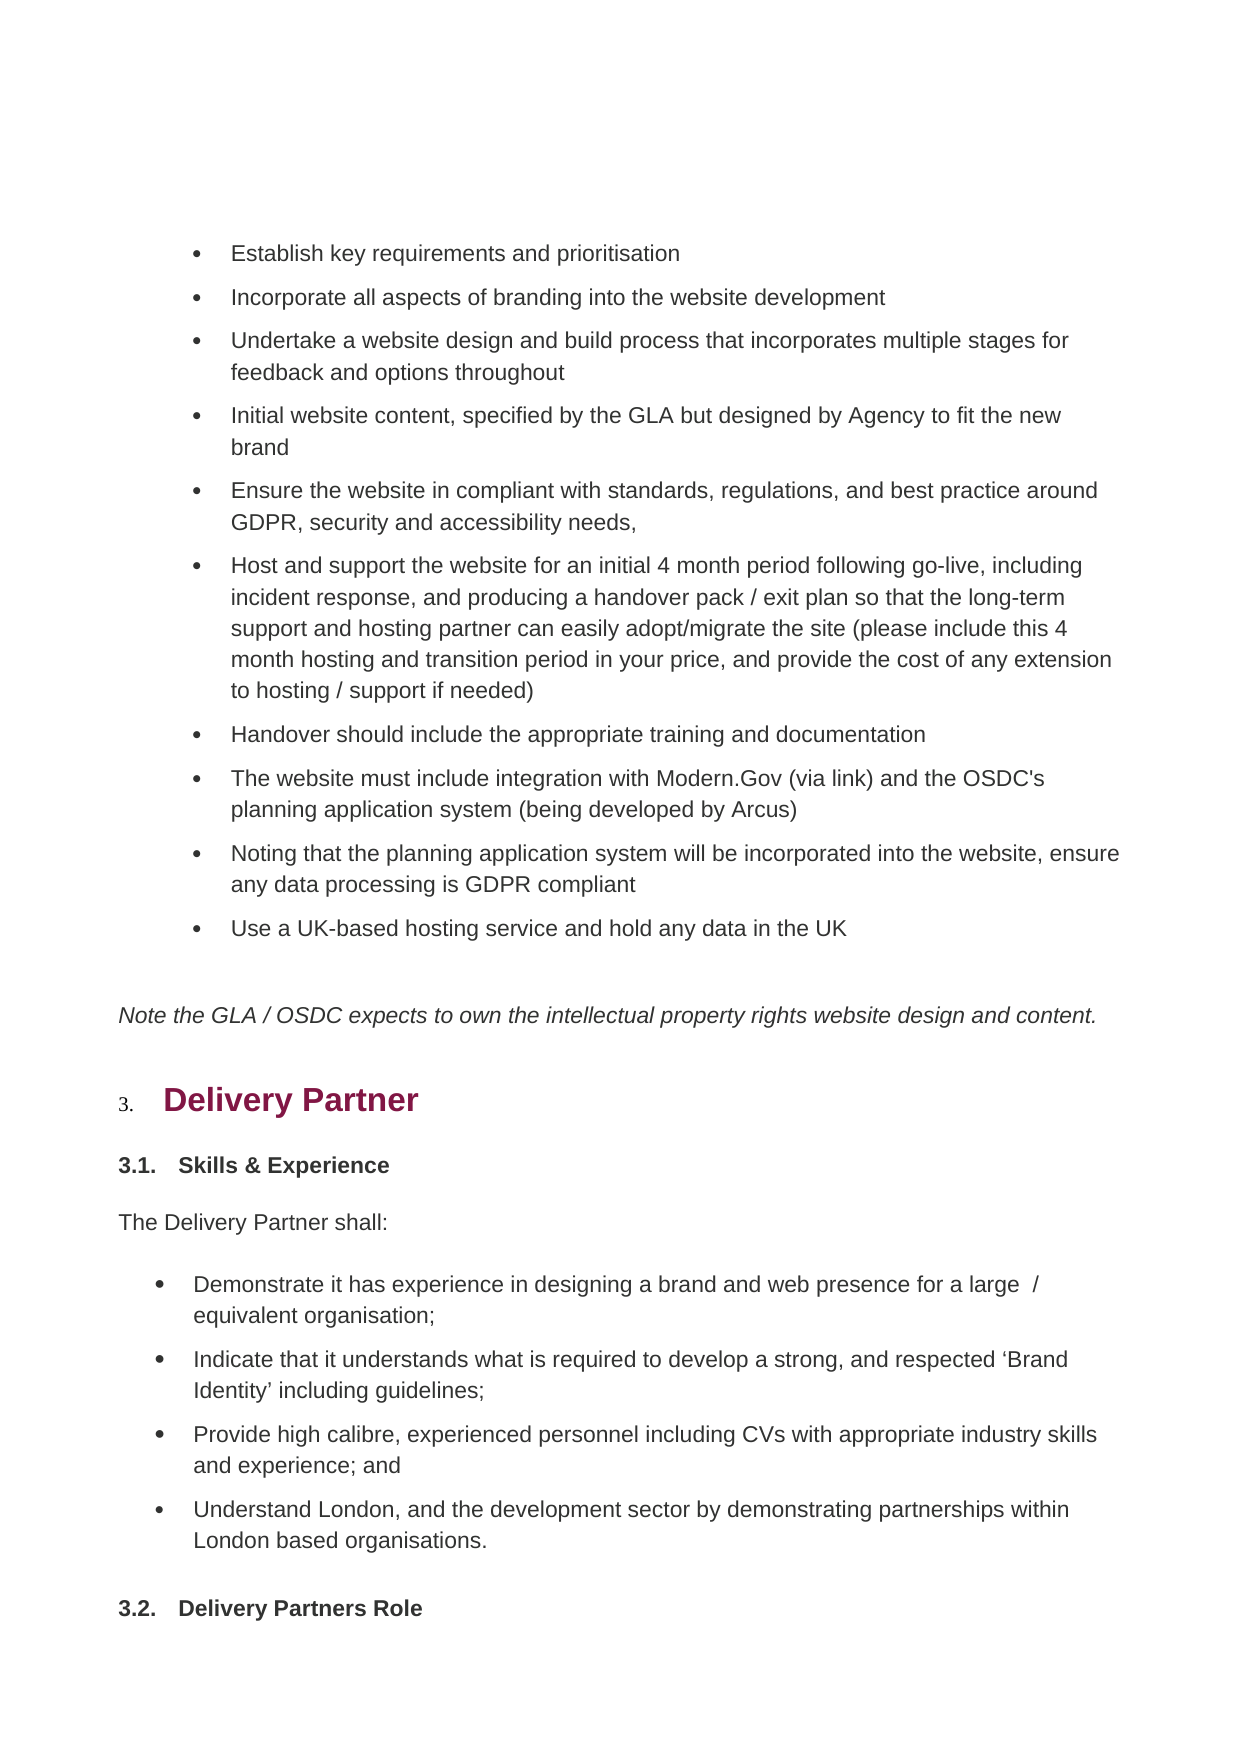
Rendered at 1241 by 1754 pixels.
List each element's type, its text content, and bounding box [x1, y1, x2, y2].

list Undertake a website design and build process that incorporates multiple stages for feedback and options throughout [193, 400, 1122, 463]
subtitle Delivery Partner [118, 1163, 1122, 1225]
list Incorporate all aspects of branding into the website development [193, 356, 1122, 388]
list Initial website content, specified by the GLA but designed by Agency to fit the new brand [193, 475, 1122, 538]
subtitle 2.3.1 Outputs [118, 236, 1122, 263]
list Indicate that it understands what is required to develop a strong, and respected ‘Brand Identity’ including guidelines; [156, 1448, 1122, 1511]
list Establish key requirements and prioritisation [193, 313, 1122, 344]
list Use a UK-based hosting service and hold any data in the UK [193, 988, 1122, 1019]
list Noting that the planning application system will be incorporated into the website, ensure any data processing is GDPR compliant [193, 913, 1122, 975]
list Host and support the website for an initial 4 month period following go-live, including incident response, and producing a handover pack / exit plan so that the long-term support and hosting partner can easily adopt/migrate the site (please include this 4 month hosting and transition period in your price, and provide the cost of any extension to hosting / support if needed) [193, 625, 1122, 781]
list Provide high calibre, experienced personnel including CVs with appropriate industry skills and experience; and [156, 1523, 1122, 1586]
subtitle Skills & Experience [118, 1254, 1122, 1286]
list The website must include integration with Modern.Gov (via link) and the OSDC's planning application system (being developed by Arcus) [193, 838, 1122, 900]
list Handover should include the appropriate training and documentation [193, 794, 1122, 825]
list Ensure the website in compliant with standards, regulations, and best practice around GDPR, security and accessibility needs, [193, 550, 1122, 613]
text The Delivery Partner shall: [118, 1311, 1122, 1342]
text Note the GLA / OSDC expects to own the intellectual property rights website design and content. [118, 1075, 1122, 1106]
list Demonstrate it has experience in designing a brand and web presence for a large / equivalent organisation; [156, 1373, 1122, 1436]
